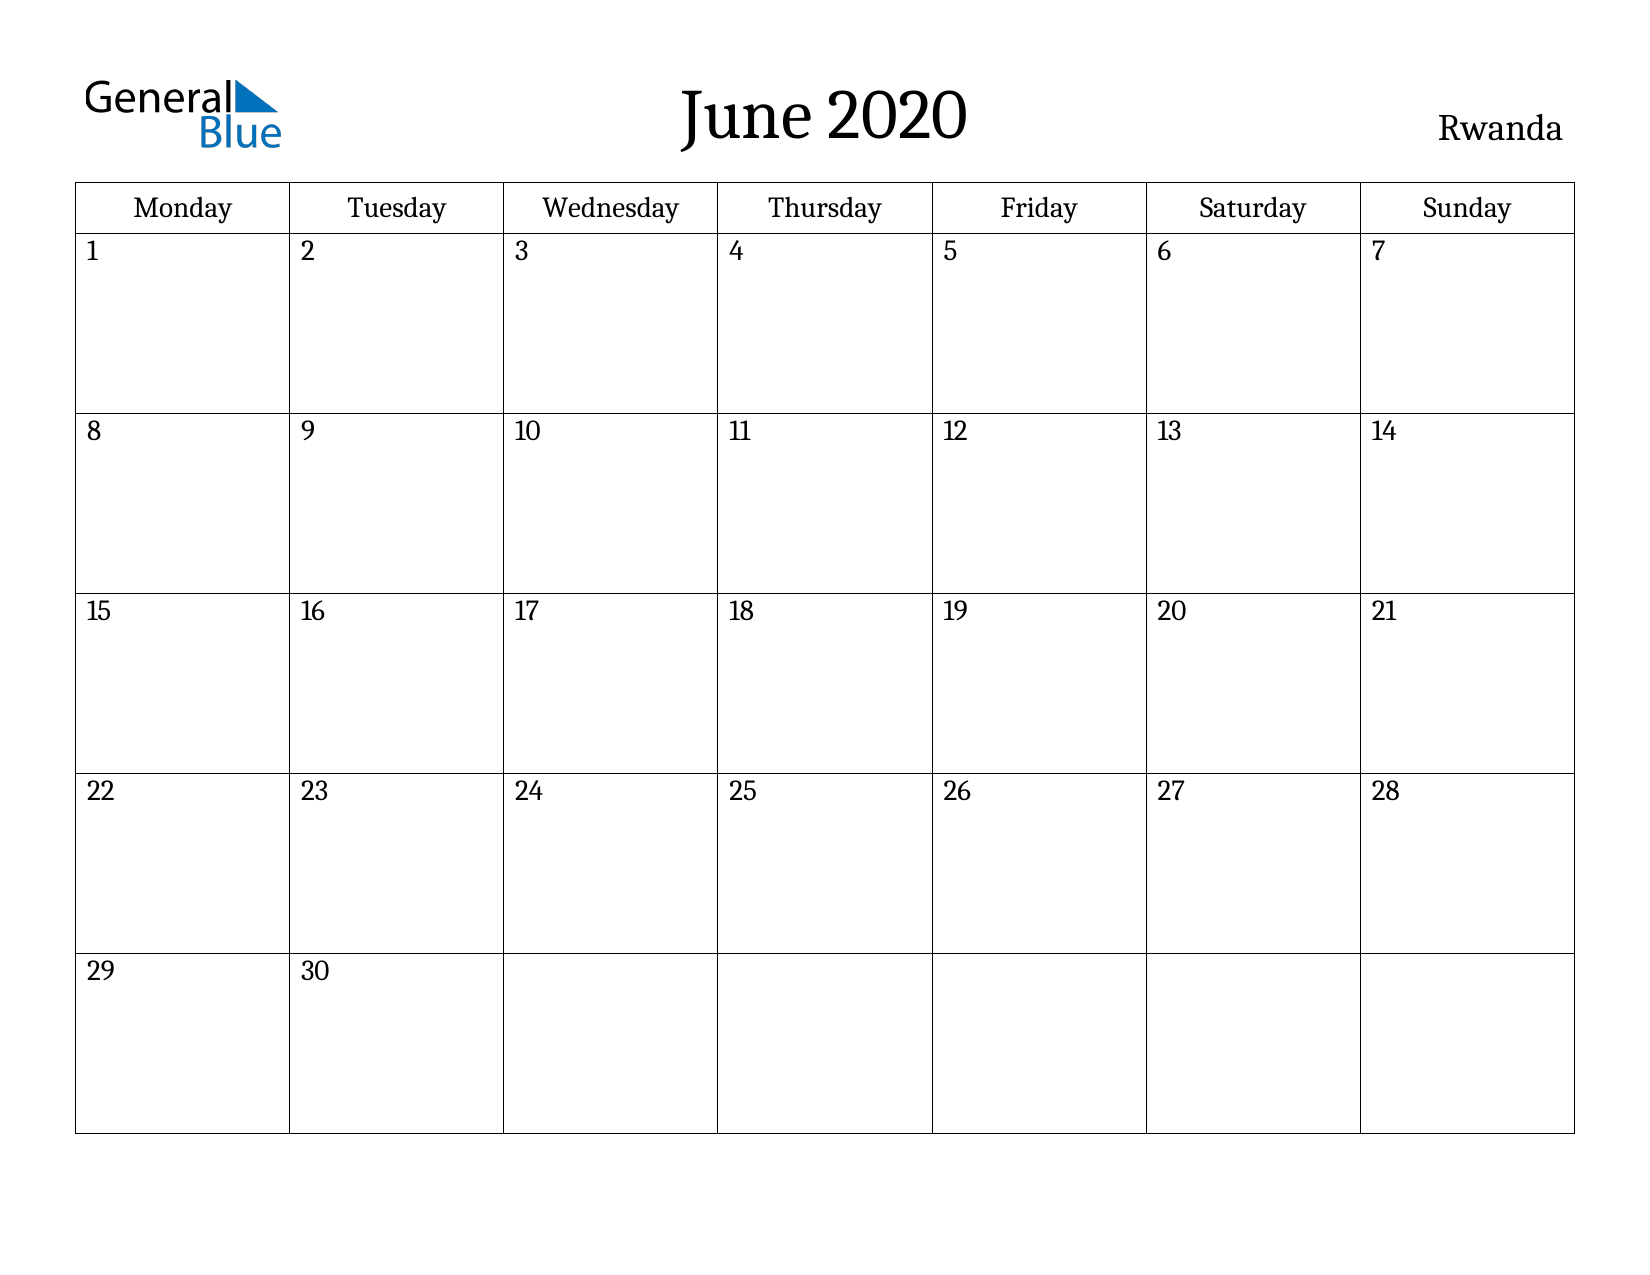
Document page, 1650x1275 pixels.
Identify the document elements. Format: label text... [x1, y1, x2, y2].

table_cell 6 [1147, 234, 1360, 267]
table_cell [933, 954, 1146, 987]
table_cell [76, 267, 289, 413]
table_cell [1147, 267, 1360, 413]
table_cell 26 [933, 774, 1146, 807]
table_cell [290, 808, 503, 953]
table_cell 10 [504, 414, 717, 447]
table_cell Saturday [1147, 183, 1360, 233]
table_cell 21 [1361, 594, 1574, 627]
table_cell [504, 808, 717, 953]
table_cell Sunday [1361, 183, 1574, 233]
picture [86, 80, 281, 148]
table_cell 8 [76, 414, 289, 447]
table_cell [1147, 448, 1360, 593]
table_cell 1 [76, 234, 289, 267]
table_cell 4 [718, 234, 932, 267]
table_cell 30 [290, 954, 503, 987]
table_cell [933, 988, 1146, 1133]
table_cell [504, 954, 717, 987]
table_cell Friday [933, 183, 1146, 233]
table_cell 7 [1361, 234, 1574, 267]
table_cell 15 [76, 594, 289, 627]
table_cell 9 [290, 414, 503, 447]
table_cell [718, 267, 932, 413]
table_cell 14 [1361, 414, 1574, 447]
table_cell 12 [933, 414, 1146, 447]
table_cell [504, 627, 717, 773]
table_cell 23 [290, 774, 503, 807]
table_cell [718, 808, 932, 953]
table_cell [76, 448, 289, 593]
table_header June 2020 [504, 75, 1146, 182]
table_cell 24 [504, 774, 717, 807]
table_cell [718, 448, 932, 593]
table_header [76, 75, 503, 182]
table_cell 20 [1147, 594, 1360, 627]
table_cell 25 [718, 774, 932, 807]
table_cell 18 [718, 594, 932, 627]
table_cell [1147, 808, 1360, 953]
table_cell [933, 448, 1146, 593]
table_cell 11 [718, 414, 932, 447]
table_cell Tuesday [290, 183, 503, 233]
table_cell [76, 808, 289, 953]
table_cell [76, 627, 289, 773]
table_cell [1147, 954, 1360, 987]
table_cell 17 [504, 594, 717, 627]
table_cell [1361, 448, 1574, 593]
table_cell [1361, 267, 1574, 413]
table_cell [76, 988, 289, 1133]
table_cell 27 [1147, 774, 1360, 807]
table_cell [290, 627, 503, 773]
table_cell [290, 988, 503, 1133]
table_cell [718, 954, 932, 987]
table_cell [504, 448, 717, 593]
table_cell [1361, 627, 1574, 773]
table_cell 5 [933, 234, 1146, 267]
table_cell [933, 267, 1146, 413]
table_cell Monday [76, 183, 289, 233]
table_cell [290, 448, 503, 593]
table_cell [718, 988, 932, 1133]
table_cell 2 [290, 234, 503, 267]
table_cell 16 [290, 594, 503, 627]
table_cell [504, 267, 717, 413]
table_cell 22 [76, 774, 289, 807]
table_cell Thursday [718, 183, 932, 233]
table_cell Wednesday [504, 183, 717, 233]
table_cell [1147, 627, 1360, 773]
table_cell [933, 627, 1146, 773]
table_cell [933, 808, 1146, 953]
table_cell [1361, 988, 1574, 1133]
table_cell [1361, 808, 1574, 953]
table_header Rwanda [1146, 75, 1574, 182]
table_cell 28 [1361, 774, 1574, 807]
table_cell [1361, 954, 1574, 987]
table_cell [504, 988, 717, 1133]
table_cell 13 [1147, 414, 1360, 447]
table_cell 3 [504, 234, 717, 267]
table_cell [1147, 988, 1360, 1133]
table_cell [290, 267, 503, 413]
table_cell 29 [76, 954, 289, 987]
table_cell 19 [933, 594, 1146, 627]
table_cell [718, 627, 932, 773]
